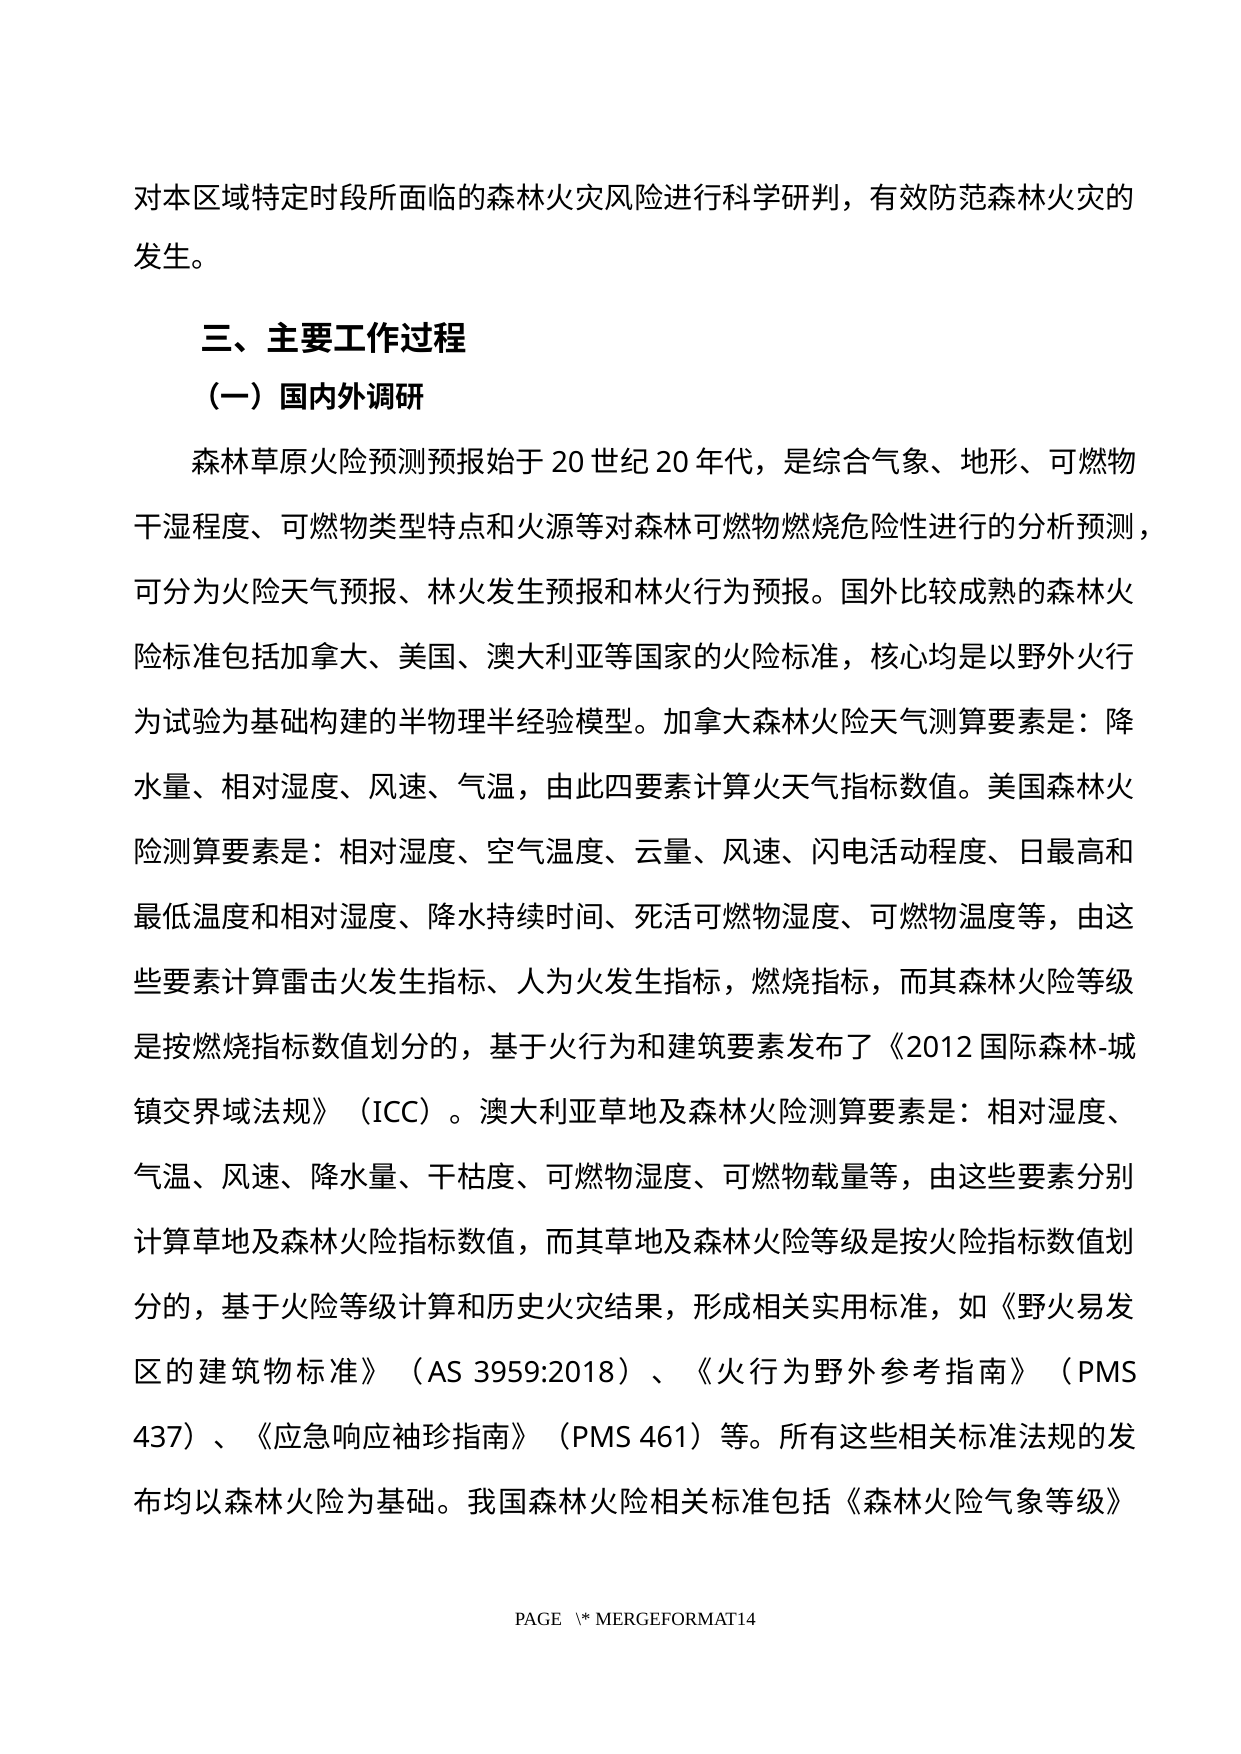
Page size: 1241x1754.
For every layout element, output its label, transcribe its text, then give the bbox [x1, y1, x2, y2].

text （一）国内外调研 [133, 362, 1137, 427]
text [133, 162, 1137, 279]
text 三、主要工作过程 [133, 304, 1137, 362]
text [133, 427, 1137, 1532]
